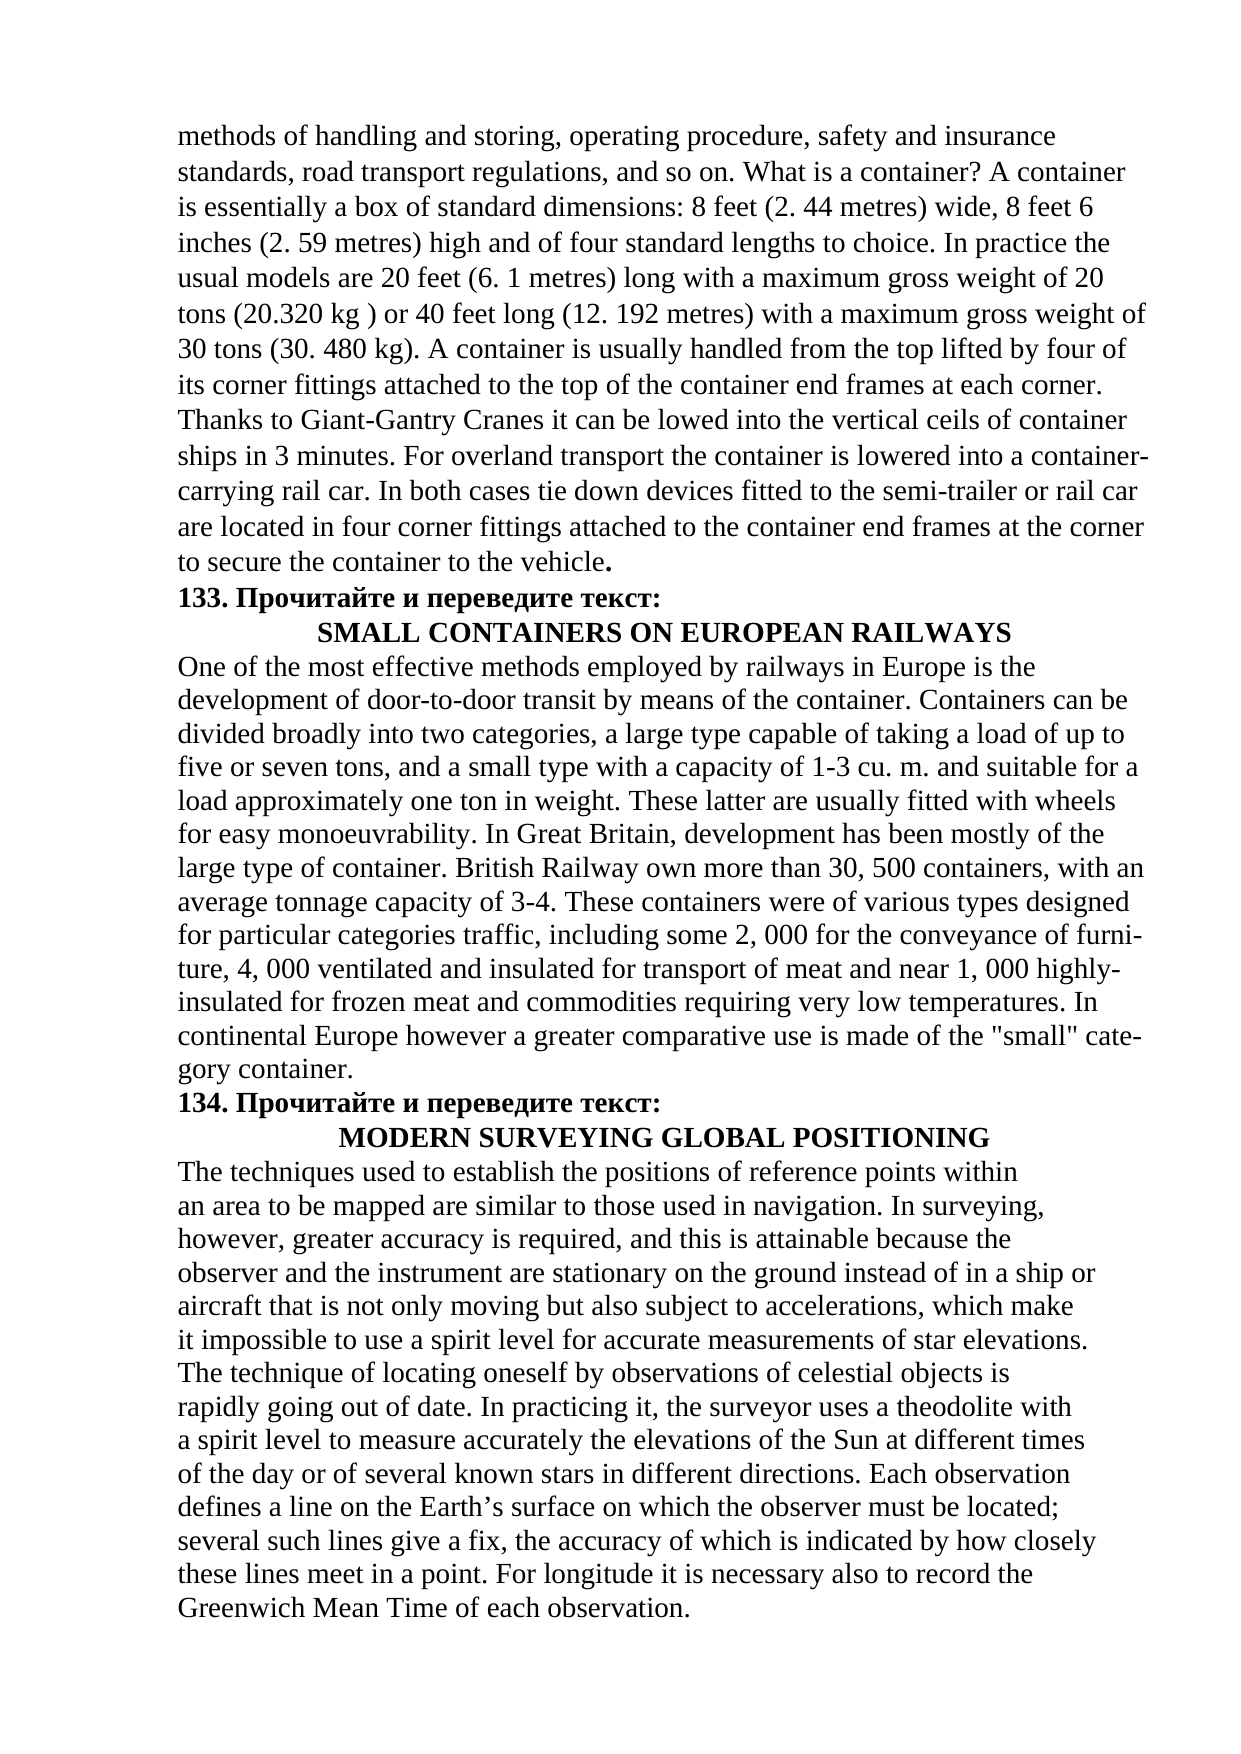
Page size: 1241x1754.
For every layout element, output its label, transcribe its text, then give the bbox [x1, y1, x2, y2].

text continental Europe however a greater comparative use is made of the "small" cate- [177, 1018, 1152, 1051]
text several such lines give a fix, the accuracy of which is indicated by how closely [177, 1523, 1152, 1557]
text The techniques used to establish the positions of reference points within [177, 1154, 1152, 1188]
text aircraft that is not only moving but also subject to accelerations, which make [177, 1288, 1152, 1322]
text rapidly going out of date. In practicing it, the surveyor uses a theodolite with [177, 1389, 1152, 1422]
text Greenwich Mean Time of each observation. [177, 1590, 1152, 1624]
text gory container. [177, 1051, 1152, 1085]
text load approximately one ton in weight. These latter are usually fitted with wheels [177, 783, 1152, 817]
text a spirit level to measure accurately the elevations of the Sun at different times [177, 1422, 1152, 1456]
text an area to be mapped are similar to those used in navigation. In surveying, [177, 1188, 1152, 1221]
text average tonnage capacity of 3-4. These containers were of various types designed [177, 884, 1152, 917]
text defines a line on the Earth’s surface on which the observer must be located; [177, 1489, 1152, 1523]
text for particular categories traffic, including some 2, 000 for the conveyance of furni- [177, 917, 1152, 951]
text One of the most effective methods employed by railways in Europe is the development of door-to-door transit by means of the container. Containers can be divided broadly into two categories, a large type capable of taking a load of up to [177, 649, 1152, 749]
text observer and the instrument are stationary on the ground instead of in a ship or [177, 1255, 1152, 1288]
text MODERN SURVEYING GLOBAL POSITIONING [177, 1121, 1152, 1154]
text ture, 4, 000 ventilated and insulated for transport of meat and near 1, 000 highly- [177, 951, 1152, 984]
text The technique of locating oneself by observations of celestial objects is [177, 1355, 1152, 1389]
text of the day or of several known stars in different directions. Each observation [177, 1456, 1152, 1489]
text large type of container. British Railway own more than 30, 500 containers, with an [177, 850, 1152, 884]
text 134. Прочитайте и переведите текст: [177, 1085, 1152, 1118]
text SMALL CONTAINERS ON EUROPEAN RAILWAYS [177, 615, 1152, 649]
text these lines meet in a point. For longitude it is necessary also to record the [177, 1557, 1152, 1590]
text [177, 118, 1152, 578]
text five or seven tons, and a small type with a capacity of 1-3 cu. m. and suitable for a [177, 749, 1152, 783]
text it impossible to use a spirit level for accurate measurements of star elevations. [177, 1322, 1152, 1355]
text insulated for frozen meat and commodities requiring very low temperatures. In [177, 984, 1152, 1018]
text for easy monoeuvrability. In Great Britain, development has been mostly of the [177, 817, 1152, 850]
text 133. Прочитайте и переведите текст: [177, 580, 1152, 613]
text however, greater accuracy is required, and this is attainable because the [177, 1221, 1152, 1255]
